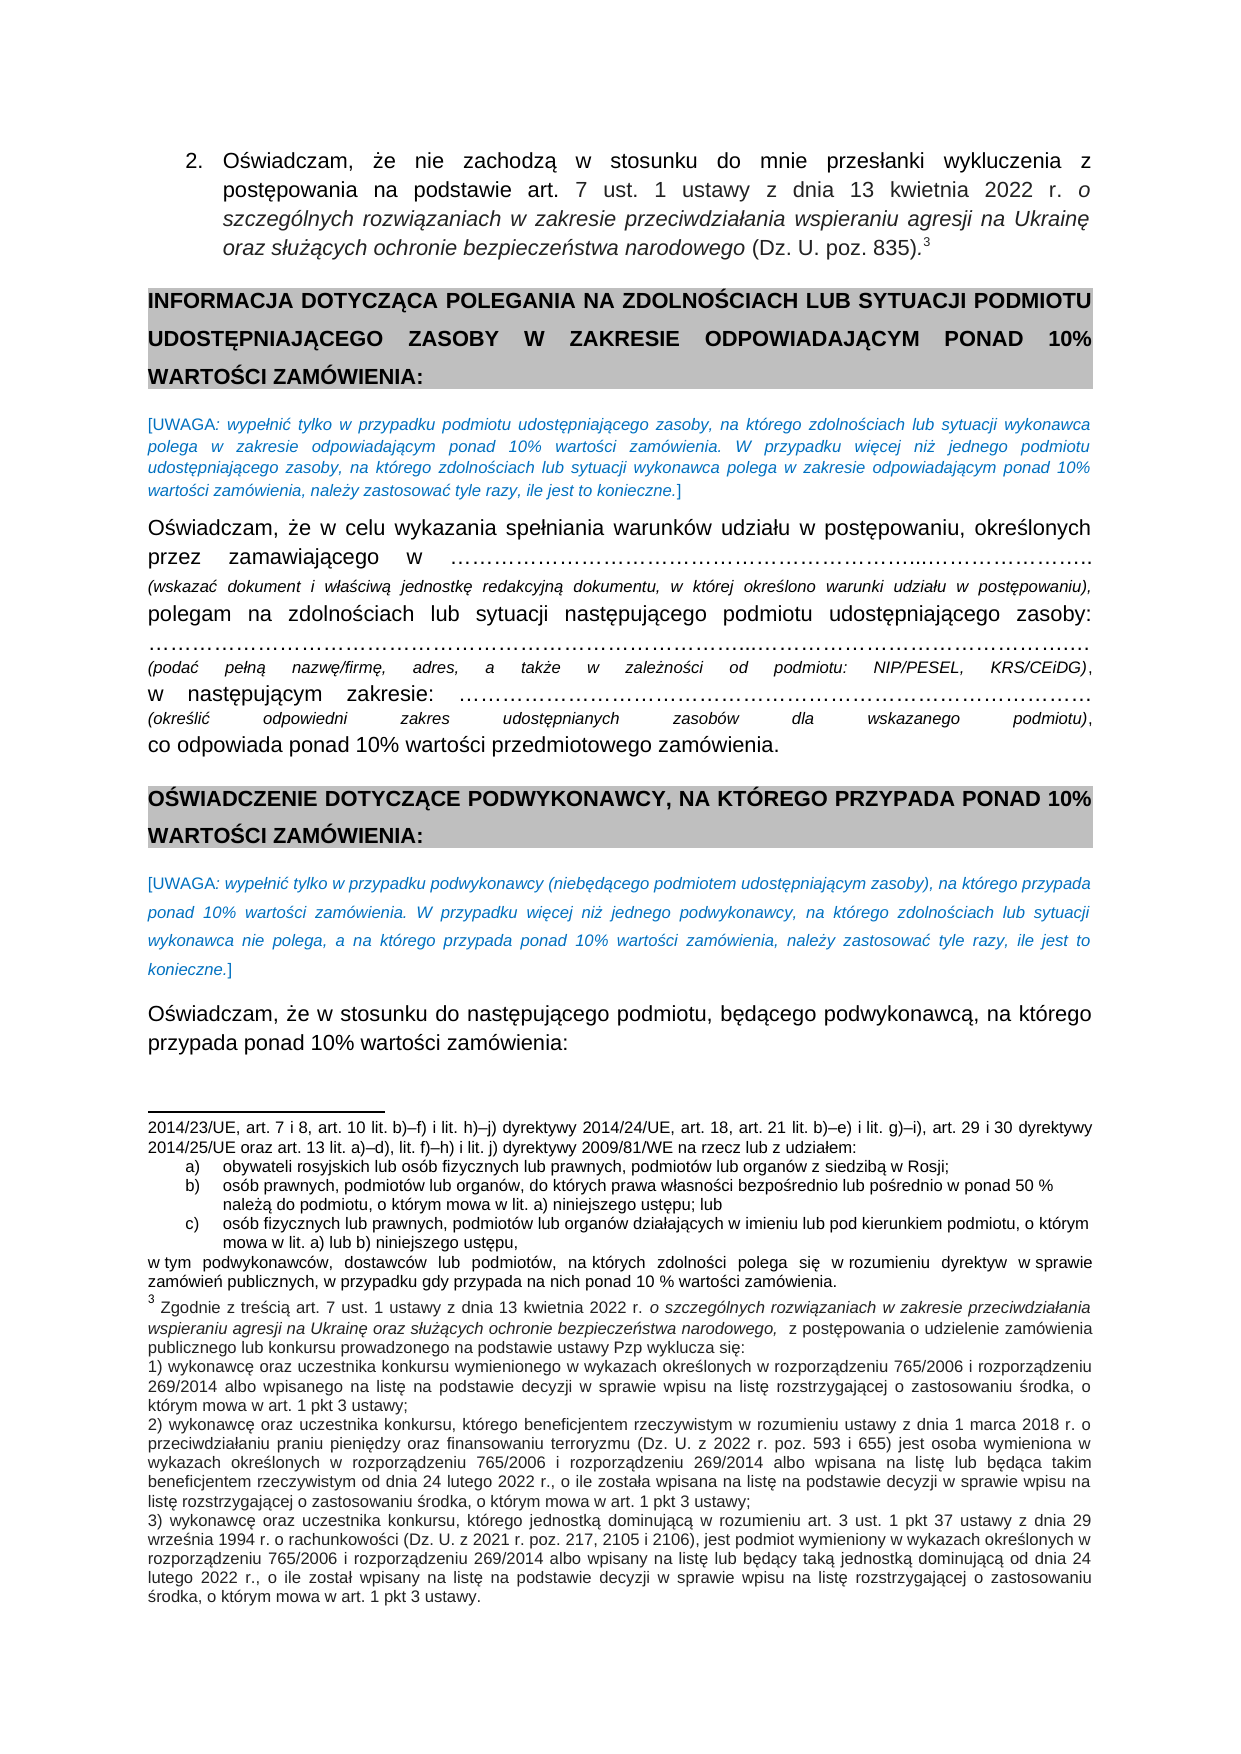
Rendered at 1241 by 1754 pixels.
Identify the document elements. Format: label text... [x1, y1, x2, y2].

text INFORMACJA DOTYCZĄCA POLEGANIA NA ZDOLNOŚCIACH LUB SYTUACJI PODMIOTU UDOSTĘPNIAJĄCEGO ZASOBY W ZAKRESIE ODPOWIADAJĄCYM PONAD 10% WARTOŚCI ZAMÓWIENIA: [148, 288, 1093, 389]
text Oświadczam, że w celu wykazania spełniania warunków udziału w postępowaniu, określonych przez zamawiającego w ………………………………………………………...………………….. (wskazać dokument i właściwą jednostkę redakcyjną dokumentu, w której określono warunki udziału w postępowaniu), polegam na zdolnościach lub sytuacji następującego podmiotu udostępniającego zasoby: ………………………………………………………………………...…………………………………….… (podać pełną nazwę/firmę, adres, a także w zależności od podmiotu: NIP/PESEL, KRS/CEiDG), w następującym zakresie: …………………………………………………………………………… (określić odpowiedni zakres udostępnianych zasobów dla wskazanego podmiotu), co odpowiada ponad 10% wartości przedmiotowego zamówienia. [148, 515, 1093, 757]
list Oświadczam, że nie zachodzą w stosunku do mnie przesłanki wykluczenia z postępowania na podstawie art. 7 ust. 1 ustawy z dnia 13 kwietnia 2022 r. o szczególnych rozwiązaniach w zakresie przeciwdziałania wspieraniu agresji na Ukrainę oraz służących ochronie bezpieczeństwa narodowego (Dz. U. poz. 835). [185, 148, 1093, 260]
text Oświadczam, że w stosunku do następującego podmiotu, będącego podwykonawcą, na którego przypada ponad 10% wartości zamówienia: [148, 1001, 1093, 1055]
text OŚWIADCZENIE DOTYCZĄCE PODWYKONAWCY, NA KTÓREGO PRZYPADA PONAD 10% WARTOŚCI ZAMÓWIENIA: [148, 786, 1093, 848]
text [UWAGA: wypełnić tylko w przypadku podwykonawcy (niebędącego podmiotem udostępniającym zasoby), na którego przypada ponad 10% wartości zamówienia. W przypadku więcej niż jednego podwykonawcy, na którego zdolnościach lub sytuacji wykonawca nie polega, a na którego przypada ponad 10% wartości zamówienia, należy zastosować tyle razy, ile jest to konieczne.] [148, 874, 1093, 979]
text [UWAGA: wypełnić tylko w przypadku podmiotu udostępniającego zasoby, na którego zdolnościach lub sytuacji wykonawca polega w zakresie odpowiadającym ponad 10% wartości zamówienia. W przypadku więcej niż jednego podmiotu udostępniającego zasoby, na którego zdolnościach lub sytuacji wykonawca polega w zakresie odpowiadającym ponad 10% wartości zamówienia, należy zastosować tyle razy, ile jest to konieczne.] [148, 414, 1093, 499]
